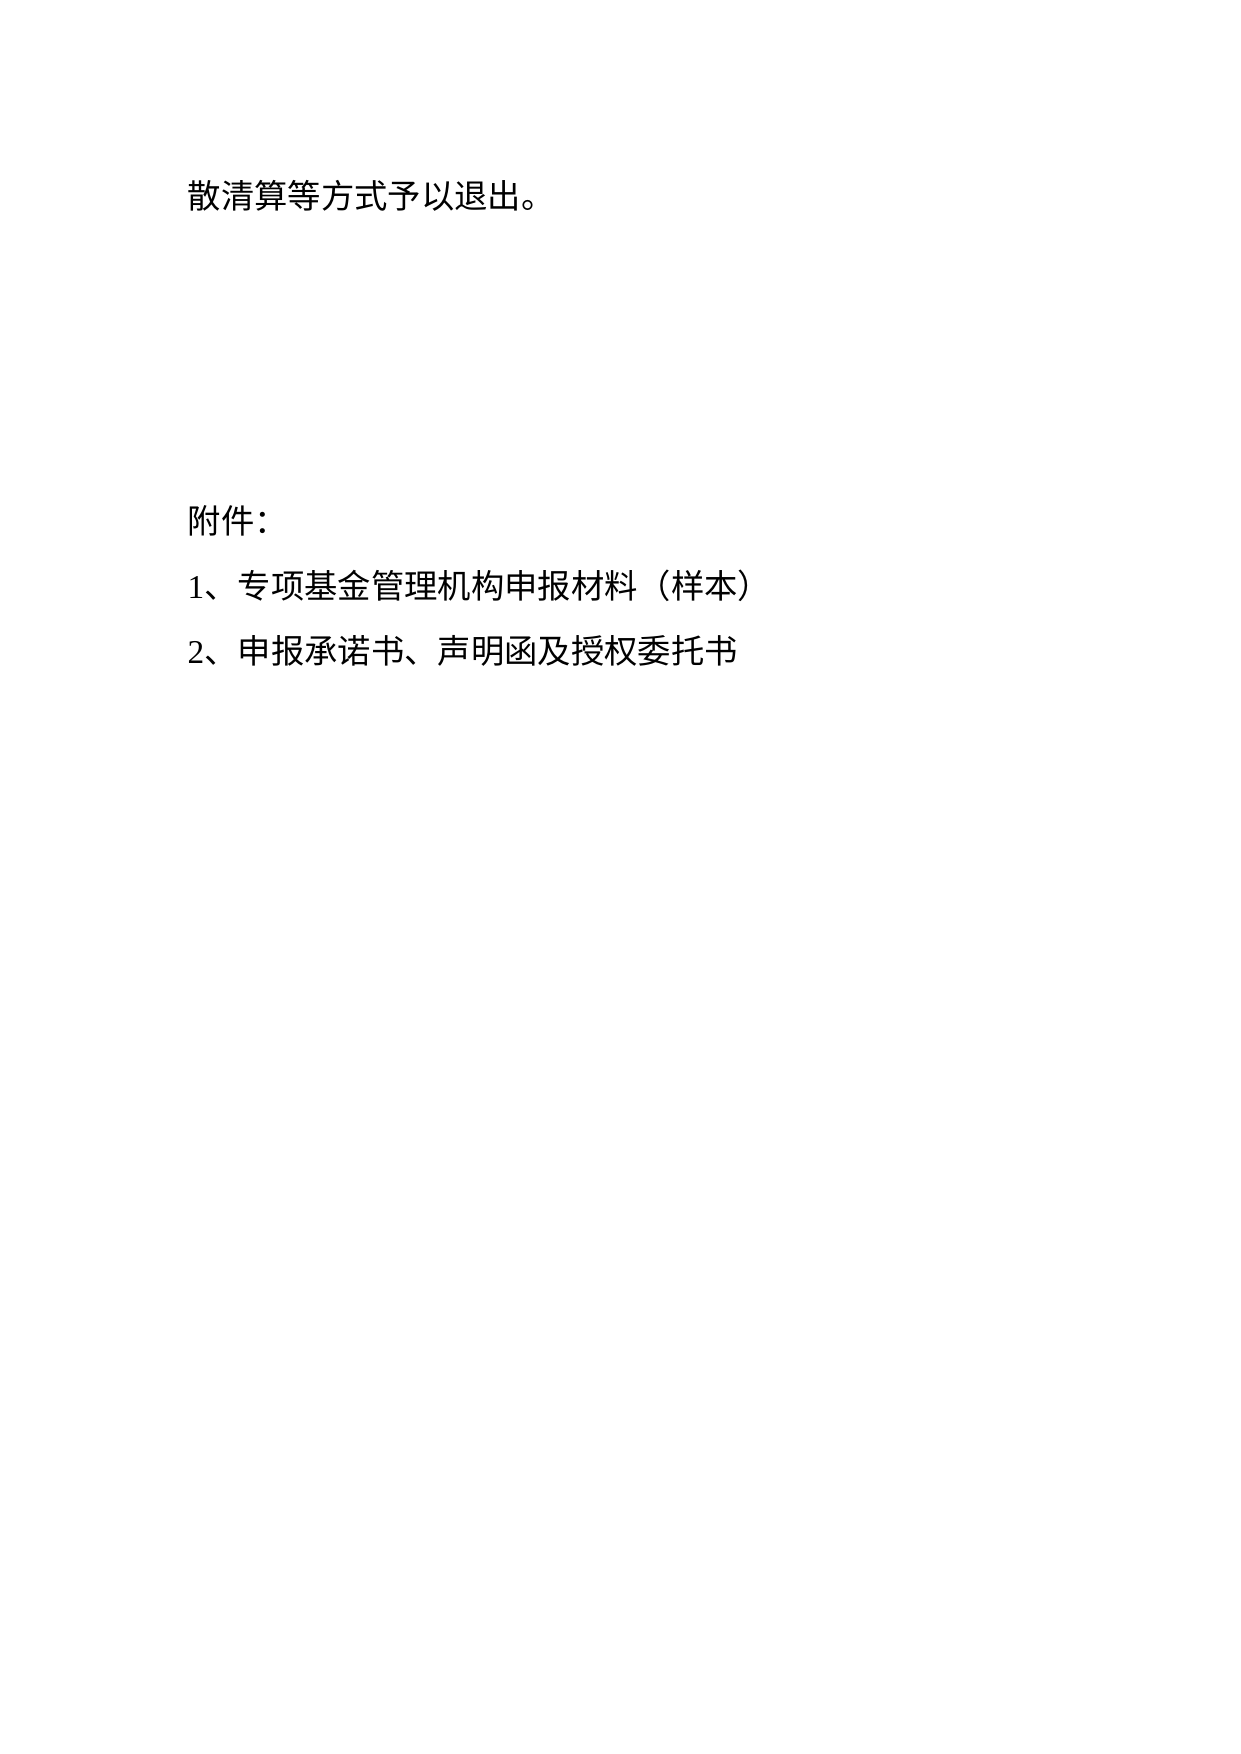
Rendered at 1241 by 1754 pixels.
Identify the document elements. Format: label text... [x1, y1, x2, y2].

list 2、申报承诺书、声明函及授权委托书 [187, 617, 1053, 682]
list 1、专项基金管理机构申报材料（样本） [187, 552, 1053, 617]
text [187, 162, 1053, 227]
text 附件： [187, 487, 1053, 552]
